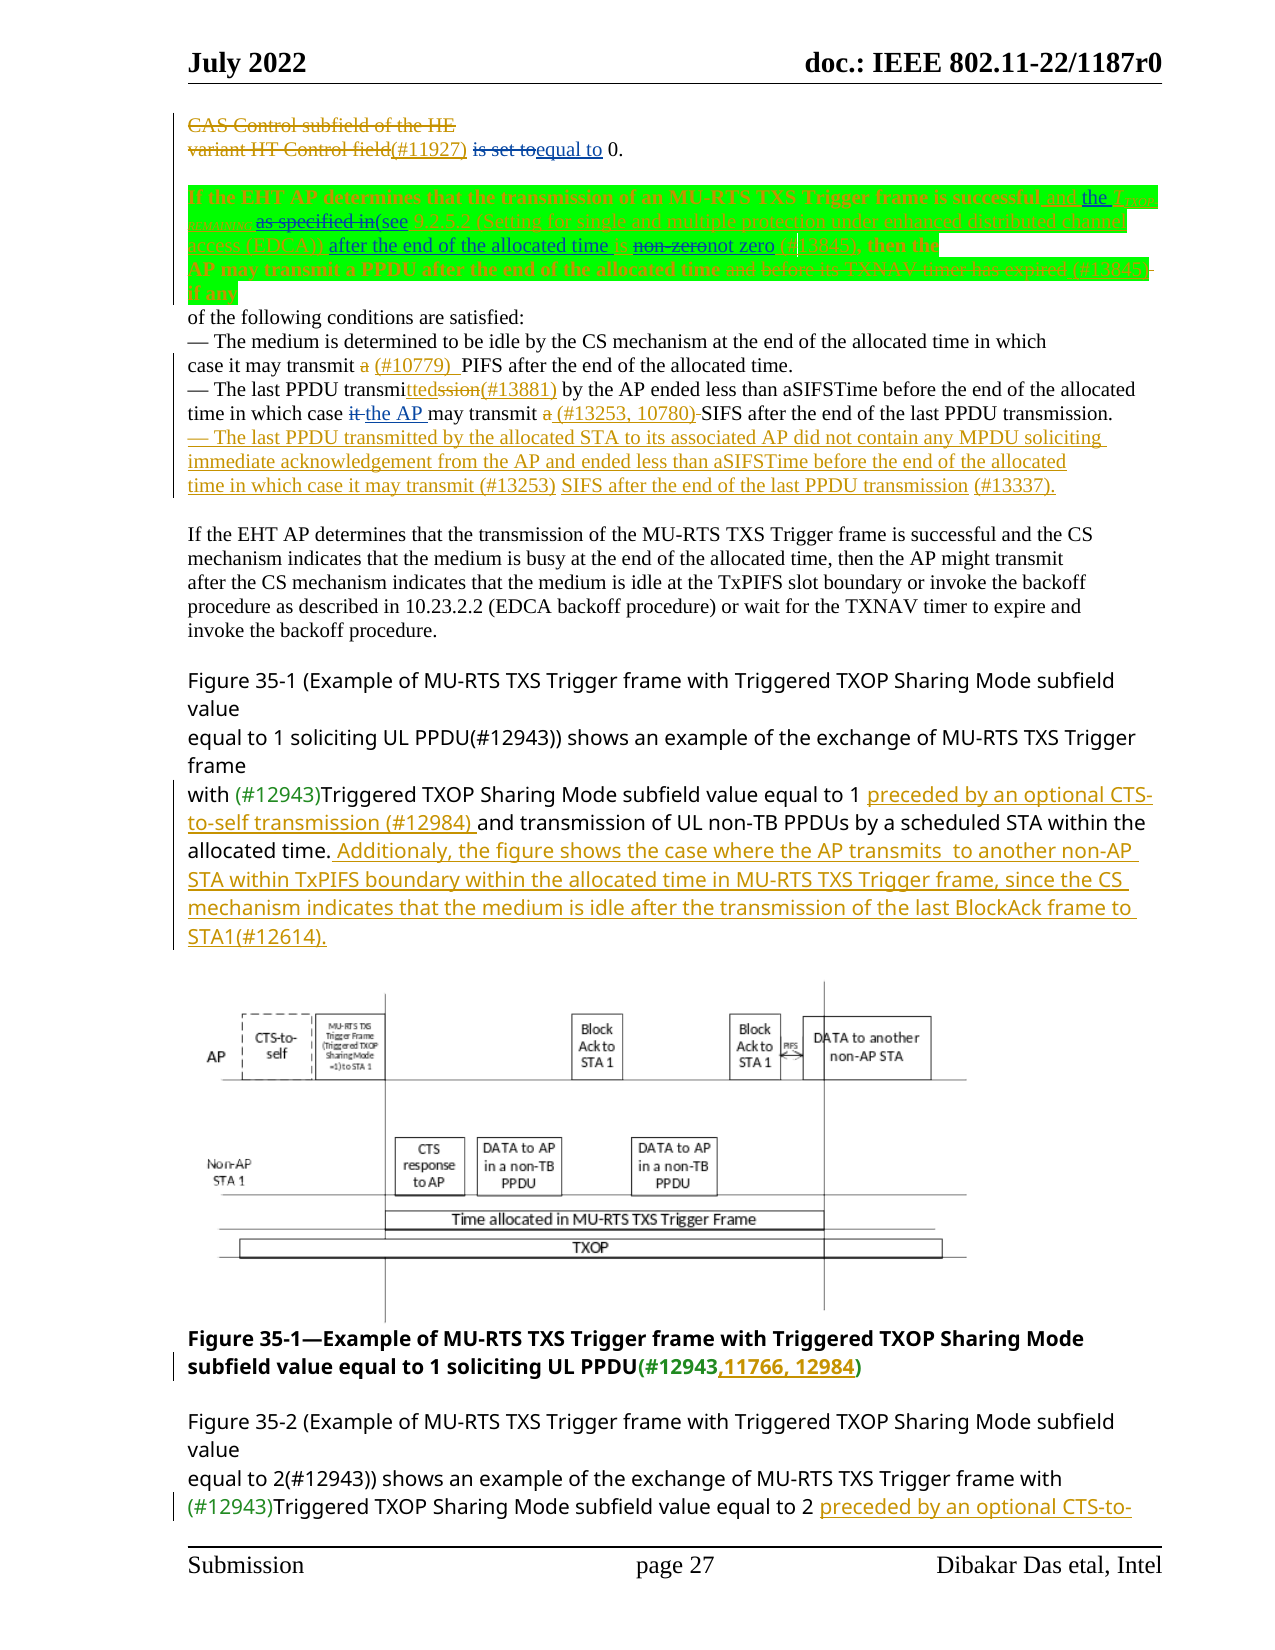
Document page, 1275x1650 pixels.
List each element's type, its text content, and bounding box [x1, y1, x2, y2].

text , then the AP may transmit a PPDU after the end of the allocated time if any of the following conditions are satisfied: — The medium is determined to be idle by the CS mechanism at the end of the allocated time in which case it may transmit PIFS after the end of the allocated time. — The last PPDU transmi by the AP ended less than aSIFSTime before the end of the allocated time in which case may transmit SIFS after the end of the last PPDU transmission. [187, 233, 1162, 425]
text — The AP with the TXOP Return Support In TXOP Sharing Mode 2 subfield set to 1 received a frame from the non-AP STA RDG/More PPDU subfield 0. [187, 112, 1162, 161]
text Figure 35-1—Example of MU-RTS TXS Trigger frame with Triggered TXOP Sharing Mode subfield value equal to 1 soliciting UL PPDU(#12943) [187, 1324, 1162, 1381]
text If the EHT AP determines that the transmission of an MU-RTS TXS Trigger frame is successful [187, 161, 1162, 233]
text Figure 35-1 (Example of MU-RTS TXS Trigger frame with Triggered TXOP Sharing Mode subfield value equal to 1 soliciting UL PPDU(#12943)) shows an example of the exchange of MU-RTS TXS Trigger frame with (#12943)Triggered TXOP Sharing Mode subfield value equal to 1 and transmission of UL non-TB PPDUs by a scheduled STA within the allocated time. [187, 666, 1162, 950]
text If the EHT AP determines that the transmission of the MU-RTS TXS Trigger frame is successful and the CS mechanism indicates that the medium is busy at the end of the allocated time, then the AP might transmit after the CS mechanism indicates that the medium is idle at the TxPIFS slot boundary or invoke the backoff procedure as described in 10.23.2.2 (EDCA backoff procedure) or wait for the TXNAV timer to expire and invoke the backoff procedure. [187, 497, 1162, 642]
